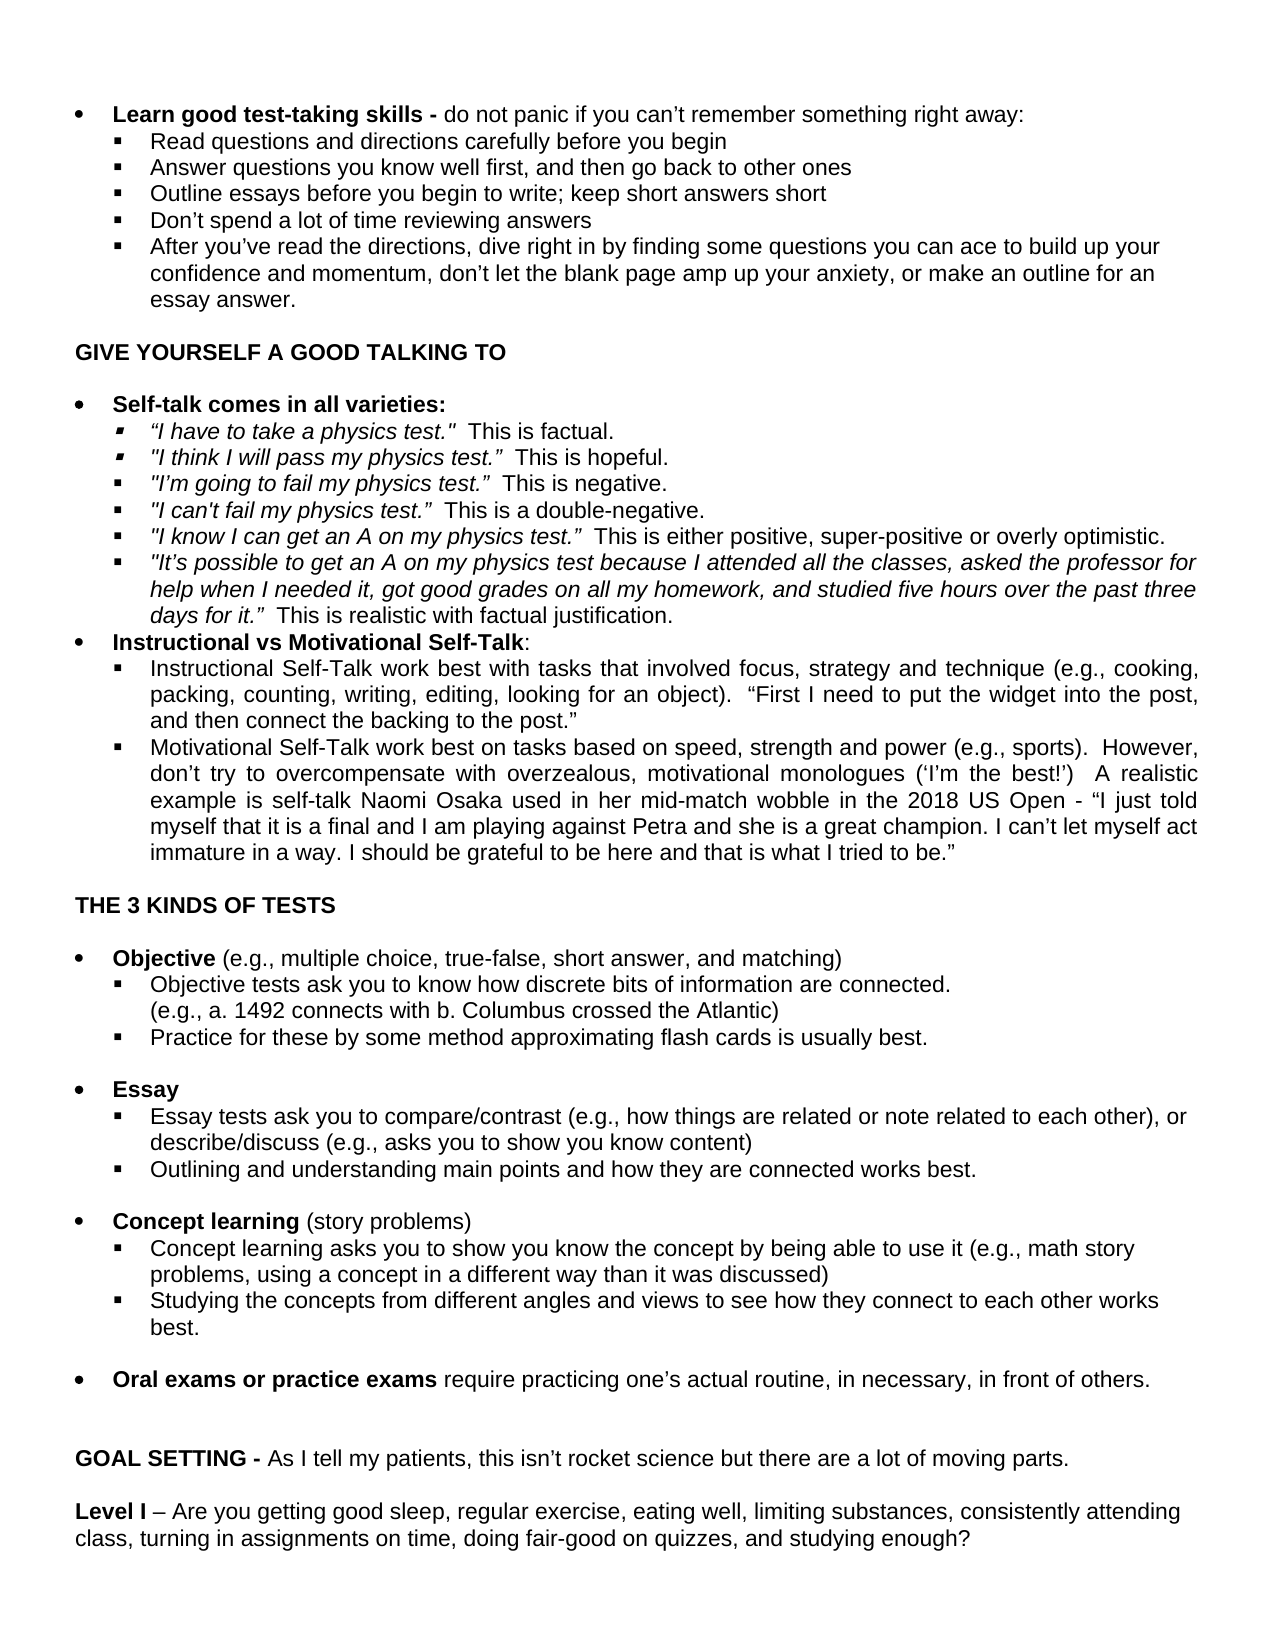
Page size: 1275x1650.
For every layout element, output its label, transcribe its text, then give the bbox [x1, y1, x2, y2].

list Studying the concepts from different angles and views to see how they connect to each other works best. [112, 1287, 1200, 1340]
text Level I – Are you getting good sleep, regular exercise, eating well, limiting substances, consistently attending class, turning in assignments on time, doing fair-good on quizzes, and studying enough? [75, 1498, 1200, 1551]
list "It’s possible to get an A on my physics test because I attended all the classes, asked the professor for help when I needed it, got good grades on all my homework, and studied five hours over the past three days for it.” This is realistic with factual justification. [112, 549, 1200, 628]
list Instructional vs Motivational Self-Talk: [75, 628, 1200, 655]
text (e.g., a. 1492 connects with b. Columbus crossed the Atlantic) [75, 997, 1200, 1024]
list Motivational Self-Talk work best on tasks based on speed, strength and power (e.g., sports). However, don’t try to overcompensate with overzealous, motivational monologues (‘I’m the best!’) A realistic example is self-talk Naomi Osaka used in her mid-match wobble in the 2018 US Open - “I just told myself that it is a final and I am playing against Petra and she is a great champion. I can’t let myself act immature in a way. I should be grateful to be here and that is what I tried to be.” [112, 734, 1200, 866]
text THE 3 KINDS OF TESTS [75, 892, 1200, 918]
list Concept learning asks you to show you know the concept by being able to use it (e.g., math story problems, using a concept in a different way than it was discussed) [112, 1234, 1200, 1287]
list Oral exams or practice exams require practicing one’s actual routine, in necessary, in front of others. [75, 1366, 1200, 1393]
list Essay [75, 1076, 1200, 1103]
list Objective (e.g., multiple choice, true-false, short answer, and matching) [75, 945, 1200, 971]
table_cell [75, 75, 1200, 470]
list Outlining and understanding main points and how they are connected works best. [112, 1156, 1200, 1182]
list "I’m going to fail my physics test.” This is negative. [112, 470, 1200, 497]
list Objective tests ask you to know how discrete bits of information are connected. [112, 971, 1200, 997]
text GOAL SETTING - As I tell my patients, this isn’t rocket science but there are a lot of moving parts. [75, 1445, 1200, 1472]
list Practice for these by some method approximating flash cards is usually best. [112, 1024, 1200, 1050]
list "I know I can get an A on my physics test.” This is either positive, super-positive or overly optimistic. [112, 523, 1200, 549]
list "I can't fail my physics test.” This is a double-negative. [112, 497, 1200, 523]
list Concept learning (story problems) [75, 1208, 1200, 1234]
list Instructional Self-Talk work best with tasks that involved focus, strategy and technique (e.g., cooking, packing, counting, writing, editing, looking for an object). “First I need to put the widget into the post, and then connect the backing to the post.” [112, 655, 1200, 734]
list Essay tests ask you to compare/contrast (e.g., how things are related or note related to each other), or describe/discuss (e.g., asks you to show you know content) [112, 1103, 1200, 1156]
